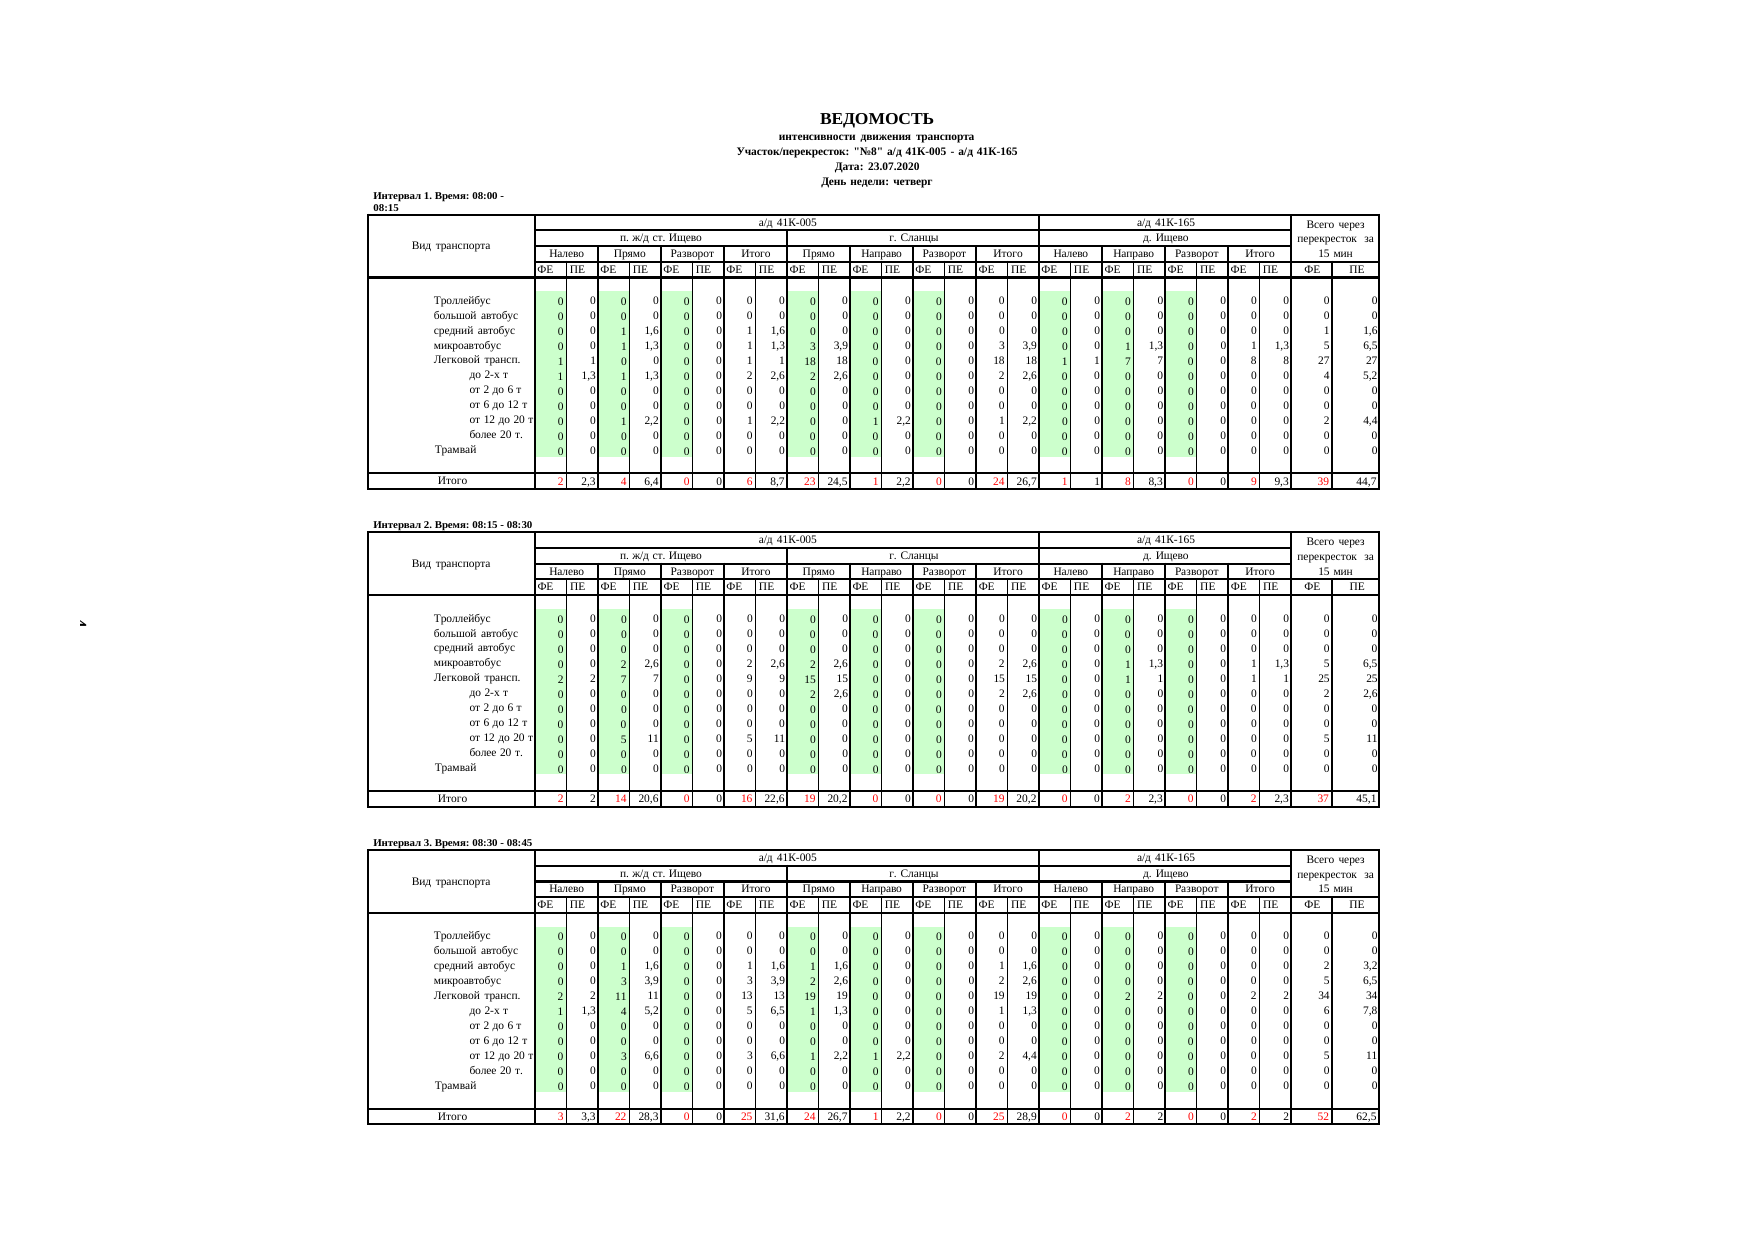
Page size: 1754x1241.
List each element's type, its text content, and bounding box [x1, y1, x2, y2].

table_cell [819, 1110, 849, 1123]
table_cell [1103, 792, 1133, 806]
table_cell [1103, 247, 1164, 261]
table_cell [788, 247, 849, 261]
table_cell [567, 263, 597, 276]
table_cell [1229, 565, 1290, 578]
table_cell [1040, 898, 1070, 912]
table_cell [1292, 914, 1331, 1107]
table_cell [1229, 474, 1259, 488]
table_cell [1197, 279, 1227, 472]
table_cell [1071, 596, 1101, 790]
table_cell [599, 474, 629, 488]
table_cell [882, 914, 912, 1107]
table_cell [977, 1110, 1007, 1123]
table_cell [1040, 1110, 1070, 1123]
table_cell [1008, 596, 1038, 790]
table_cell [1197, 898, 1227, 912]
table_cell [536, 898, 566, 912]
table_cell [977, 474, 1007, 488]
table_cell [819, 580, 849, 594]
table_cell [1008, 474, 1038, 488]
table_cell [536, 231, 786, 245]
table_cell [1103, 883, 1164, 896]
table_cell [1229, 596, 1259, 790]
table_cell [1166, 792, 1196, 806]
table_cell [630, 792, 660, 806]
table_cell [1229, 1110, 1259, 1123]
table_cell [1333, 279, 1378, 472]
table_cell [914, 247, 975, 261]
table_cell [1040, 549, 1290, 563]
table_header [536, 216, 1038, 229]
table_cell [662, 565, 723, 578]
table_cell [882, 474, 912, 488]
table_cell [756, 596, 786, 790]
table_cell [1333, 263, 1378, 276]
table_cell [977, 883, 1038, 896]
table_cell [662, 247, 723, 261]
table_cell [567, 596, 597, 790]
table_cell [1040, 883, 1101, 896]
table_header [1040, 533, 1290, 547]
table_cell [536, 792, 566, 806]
subtitle ВЕДОМОСТЬ [817, 109, 937, 128]
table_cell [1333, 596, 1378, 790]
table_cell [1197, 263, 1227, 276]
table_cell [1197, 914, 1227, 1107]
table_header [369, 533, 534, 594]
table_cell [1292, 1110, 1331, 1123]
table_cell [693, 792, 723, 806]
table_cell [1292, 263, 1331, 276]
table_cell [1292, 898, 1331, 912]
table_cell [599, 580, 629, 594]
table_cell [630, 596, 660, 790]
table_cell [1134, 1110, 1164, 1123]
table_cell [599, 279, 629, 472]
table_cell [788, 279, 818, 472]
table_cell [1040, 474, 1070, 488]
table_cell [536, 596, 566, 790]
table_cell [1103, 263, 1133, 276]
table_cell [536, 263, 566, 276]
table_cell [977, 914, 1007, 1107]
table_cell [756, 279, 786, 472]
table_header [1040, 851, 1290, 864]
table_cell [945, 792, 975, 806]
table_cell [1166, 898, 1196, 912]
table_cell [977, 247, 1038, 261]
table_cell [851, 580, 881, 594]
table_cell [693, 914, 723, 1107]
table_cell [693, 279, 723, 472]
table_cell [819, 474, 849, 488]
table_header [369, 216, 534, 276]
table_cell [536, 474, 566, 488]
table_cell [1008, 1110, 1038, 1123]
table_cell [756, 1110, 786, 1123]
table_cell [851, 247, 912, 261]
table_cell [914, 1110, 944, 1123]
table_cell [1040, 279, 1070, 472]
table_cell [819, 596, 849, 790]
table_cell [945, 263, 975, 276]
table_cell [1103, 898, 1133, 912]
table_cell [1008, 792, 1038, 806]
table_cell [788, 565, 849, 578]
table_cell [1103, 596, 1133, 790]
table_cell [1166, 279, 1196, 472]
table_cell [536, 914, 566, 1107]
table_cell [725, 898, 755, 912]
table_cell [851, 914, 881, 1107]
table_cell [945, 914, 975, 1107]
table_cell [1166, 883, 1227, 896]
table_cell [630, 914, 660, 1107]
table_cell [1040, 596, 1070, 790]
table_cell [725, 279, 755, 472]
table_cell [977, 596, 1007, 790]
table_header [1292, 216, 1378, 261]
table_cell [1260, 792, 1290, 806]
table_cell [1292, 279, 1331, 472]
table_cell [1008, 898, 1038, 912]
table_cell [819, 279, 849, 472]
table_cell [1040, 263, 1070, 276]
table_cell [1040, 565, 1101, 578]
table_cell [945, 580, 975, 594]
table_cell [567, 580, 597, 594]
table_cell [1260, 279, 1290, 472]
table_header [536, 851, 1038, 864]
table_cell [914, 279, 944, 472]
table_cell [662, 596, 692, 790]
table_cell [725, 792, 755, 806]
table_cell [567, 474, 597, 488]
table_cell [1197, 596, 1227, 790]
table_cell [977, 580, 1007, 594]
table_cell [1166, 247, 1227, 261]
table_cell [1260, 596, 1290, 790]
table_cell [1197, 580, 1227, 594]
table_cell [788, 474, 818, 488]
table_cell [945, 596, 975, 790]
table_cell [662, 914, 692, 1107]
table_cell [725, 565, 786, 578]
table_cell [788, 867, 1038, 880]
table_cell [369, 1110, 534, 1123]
text интенсивности движения транспорта Участок/перекресток: "№8" а/д 41К-005 - а/д 41К-165 Дата: 23.07.2020 [733, 129, 1021, 173]
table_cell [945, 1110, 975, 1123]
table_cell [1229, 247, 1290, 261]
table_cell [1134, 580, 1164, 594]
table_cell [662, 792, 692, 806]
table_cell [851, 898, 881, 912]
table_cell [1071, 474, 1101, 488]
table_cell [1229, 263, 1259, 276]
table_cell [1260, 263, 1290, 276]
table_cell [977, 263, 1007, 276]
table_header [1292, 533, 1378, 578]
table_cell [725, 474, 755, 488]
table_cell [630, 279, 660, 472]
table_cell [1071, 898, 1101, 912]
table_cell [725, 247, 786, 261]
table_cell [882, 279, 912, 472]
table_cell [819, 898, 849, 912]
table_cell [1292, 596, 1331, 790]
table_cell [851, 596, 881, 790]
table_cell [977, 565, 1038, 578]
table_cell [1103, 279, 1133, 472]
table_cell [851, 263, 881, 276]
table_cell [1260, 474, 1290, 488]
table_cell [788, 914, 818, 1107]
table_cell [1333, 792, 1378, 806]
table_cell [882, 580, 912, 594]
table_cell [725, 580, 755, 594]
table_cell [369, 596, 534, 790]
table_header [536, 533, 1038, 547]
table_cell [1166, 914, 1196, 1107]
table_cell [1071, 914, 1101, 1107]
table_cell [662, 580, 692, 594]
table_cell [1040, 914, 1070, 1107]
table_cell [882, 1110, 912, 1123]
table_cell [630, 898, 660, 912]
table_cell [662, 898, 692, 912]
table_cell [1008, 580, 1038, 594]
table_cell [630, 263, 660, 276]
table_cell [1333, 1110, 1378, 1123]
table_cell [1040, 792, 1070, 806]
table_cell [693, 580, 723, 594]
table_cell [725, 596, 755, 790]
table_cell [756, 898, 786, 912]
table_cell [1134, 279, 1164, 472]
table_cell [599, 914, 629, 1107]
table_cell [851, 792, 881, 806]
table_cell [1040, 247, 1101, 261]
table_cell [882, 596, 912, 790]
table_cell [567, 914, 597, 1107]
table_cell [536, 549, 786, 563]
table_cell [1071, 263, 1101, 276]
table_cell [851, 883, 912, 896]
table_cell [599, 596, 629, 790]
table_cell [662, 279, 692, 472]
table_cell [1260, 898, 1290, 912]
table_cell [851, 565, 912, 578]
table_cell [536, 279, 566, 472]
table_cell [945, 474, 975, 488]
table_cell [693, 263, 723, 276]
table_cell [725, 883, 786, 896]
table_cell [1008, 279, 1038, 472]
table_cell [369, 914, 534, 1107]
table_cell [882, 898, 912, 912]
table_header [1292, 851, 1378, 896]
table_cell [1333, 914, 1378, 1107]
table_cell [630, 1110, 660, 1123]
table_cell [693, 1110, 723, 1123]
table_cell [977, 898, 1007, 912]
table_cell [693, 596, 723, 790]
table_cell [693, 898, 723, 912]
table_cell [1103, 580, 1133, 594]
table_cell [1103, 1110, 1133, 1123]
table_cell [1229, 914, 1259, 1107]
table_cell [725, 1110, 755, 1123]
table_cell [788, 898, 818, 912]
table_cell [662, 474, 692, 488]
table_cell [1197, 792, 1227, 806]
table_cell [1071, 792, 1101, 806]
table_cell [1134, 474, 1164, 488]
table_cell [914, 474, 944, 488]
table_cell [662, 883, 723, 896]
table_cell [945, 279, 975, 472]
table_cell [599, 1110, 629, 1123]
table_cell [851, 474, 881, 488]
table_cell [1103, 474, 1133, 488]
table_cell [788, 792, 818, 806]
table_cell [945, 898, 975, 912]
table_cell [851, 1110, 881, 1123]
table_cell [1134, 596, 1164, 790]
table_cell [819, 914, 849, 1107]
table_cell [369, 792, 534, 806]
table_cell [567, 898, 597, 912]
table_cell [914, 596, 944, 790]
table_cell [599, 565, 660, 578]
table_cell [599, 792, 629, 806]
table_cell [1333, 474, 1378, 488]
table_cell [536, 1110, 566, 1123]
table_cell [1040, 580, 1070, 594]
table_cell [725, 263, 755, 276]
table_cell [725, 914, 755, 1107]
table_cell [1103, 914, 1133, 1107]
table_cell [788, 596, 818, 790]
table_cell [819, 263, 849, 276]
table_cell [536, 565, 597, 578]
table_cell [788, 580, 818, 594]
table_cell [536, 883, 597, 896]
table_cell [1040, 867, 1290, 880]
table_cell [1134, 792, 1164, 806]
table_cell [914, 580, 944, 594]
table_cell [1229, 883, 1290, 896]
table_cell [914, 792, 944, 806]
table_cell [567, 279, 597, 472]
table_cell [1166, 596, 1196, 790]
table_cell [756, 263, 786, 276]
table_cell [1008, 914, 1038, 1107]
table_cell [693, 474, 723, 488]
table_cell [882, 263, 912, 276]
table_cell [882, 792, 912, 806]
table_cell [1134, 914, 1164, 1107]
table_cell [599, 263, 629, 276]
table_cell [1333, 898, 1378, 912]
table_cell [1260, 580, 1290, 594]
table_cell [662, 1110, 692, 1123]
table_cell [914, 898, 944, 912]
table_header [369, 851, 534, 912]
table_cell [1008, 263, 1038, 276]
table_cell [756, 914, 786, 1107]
text День недели: четверг [817, 174, 937, 187]
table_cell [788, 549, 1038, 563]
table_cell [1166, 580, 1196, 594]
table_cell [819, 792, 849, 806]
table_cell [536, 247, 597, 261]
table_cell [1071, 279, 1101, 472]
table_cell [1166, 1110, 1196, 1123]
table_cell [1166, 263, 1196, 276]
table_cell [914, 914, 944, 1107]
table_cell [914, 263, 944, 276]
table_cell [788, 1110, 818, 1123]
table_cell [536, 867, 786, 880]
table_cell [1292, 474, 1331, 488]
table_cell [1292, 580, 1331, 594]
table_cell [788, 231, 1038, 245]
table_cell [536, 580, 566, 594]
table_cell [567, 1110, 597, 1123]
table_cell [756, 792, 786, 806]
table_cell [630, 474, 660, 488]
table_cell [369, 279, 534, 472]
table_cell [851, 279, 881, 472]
text Интервал 1. Время: 08:00 - 08:15 [373, 189, 532, 213]
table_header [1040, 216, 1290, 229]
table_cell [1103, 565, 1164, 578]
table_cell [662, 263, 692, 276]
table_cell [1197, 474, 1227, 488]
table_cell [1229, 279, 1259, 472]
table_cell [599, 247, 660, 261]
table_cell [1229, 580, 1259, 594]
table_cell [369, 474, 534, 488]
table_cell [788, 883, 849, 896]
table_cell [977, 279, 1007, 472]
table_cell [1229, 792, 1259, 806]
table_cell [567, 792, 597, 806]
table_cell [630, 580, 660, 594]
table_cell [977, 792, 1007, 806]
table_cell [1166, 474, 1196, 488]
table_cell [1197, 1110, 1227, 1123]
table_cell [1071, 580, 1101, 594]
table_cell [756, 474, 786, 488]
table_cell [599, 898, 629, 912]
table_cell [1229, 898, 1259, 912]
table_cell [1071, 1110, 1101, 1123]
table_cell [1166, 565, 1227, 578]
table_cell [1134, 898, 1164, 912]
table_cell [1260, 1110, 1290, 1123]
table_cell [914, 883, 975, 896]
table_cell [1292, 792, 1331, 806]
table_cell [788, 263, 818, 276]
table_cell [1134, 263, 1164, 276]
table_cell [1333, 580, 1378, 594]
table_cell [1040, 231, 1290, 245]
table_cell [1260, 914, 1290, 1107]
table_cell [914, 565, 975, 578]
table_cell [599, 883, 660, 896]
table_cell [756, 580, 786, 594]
